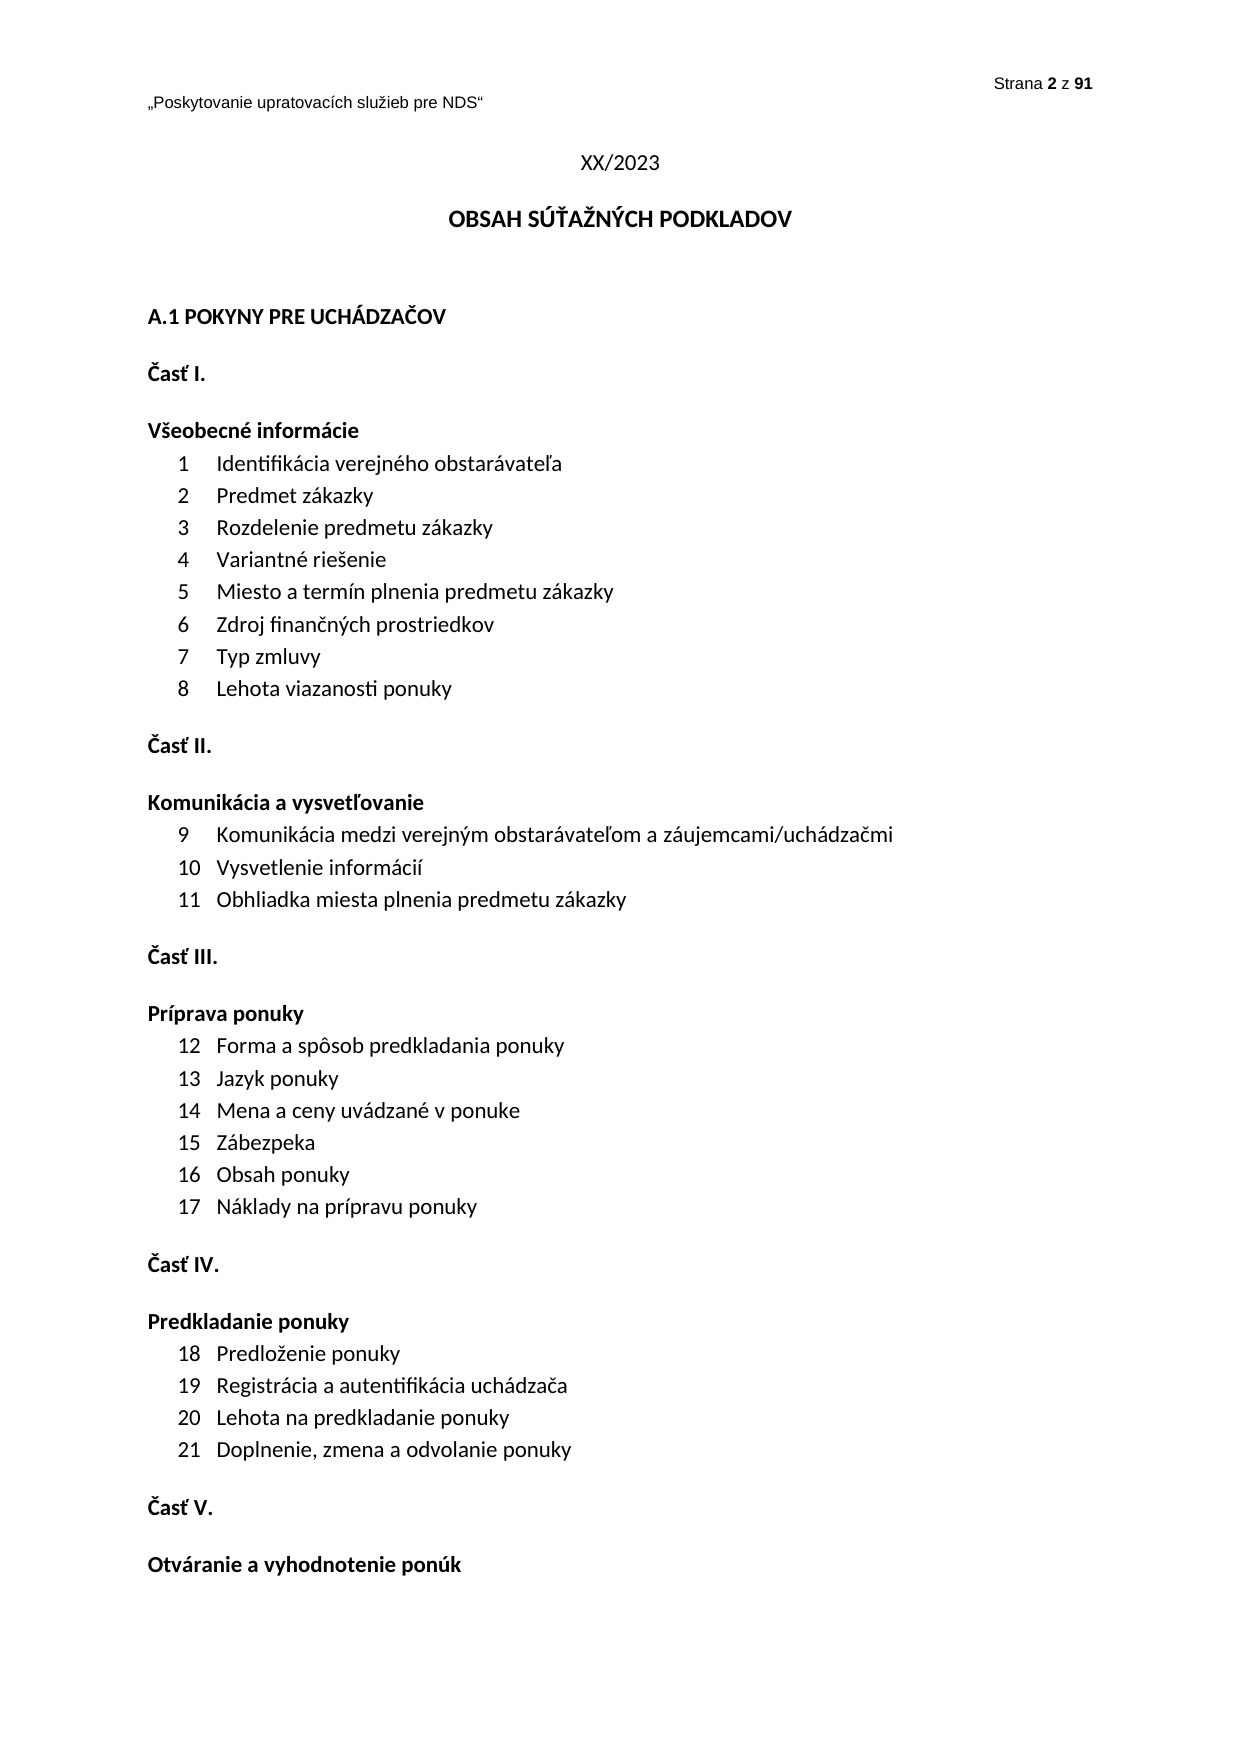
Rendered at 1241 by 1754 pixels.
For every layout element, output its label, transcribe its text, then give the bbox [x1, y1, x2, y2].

text XX/2023 [148, 148, 1093, 176]
text 21 Doplnenie, zmena a odvolanie ponuky [177, 1436, 1093, 1464]
text Otváranie a vyhodnotenie ponúk [148, 1550, 1093, 1578]
text 17 Náklady na prípravu ponuky [177, 1192, 1093, 1221]
text 1 Identifikácia verejného obstarávateľa [177, 449, 1093, 477]
text Príprava ponuky [148, 999, 1093, 1027]
text 14 Mena a ceny uvádzané v ponuke [177, 1096, 1093, 1124]
text 18 Predloženie ponuky [177, 1339, 1093, 1367]
text 9 Komunikácia medzi verejným obstarávateľom a záujemcami/uchádzačmi [177, 821, 1093, 849]
text Časť I. [148, 359, 1093, 387]
text 11 Obhliadka miesta plnenia predmetu zákazky [177, 885, 1093, 913]
text 8 Lehota viazanosti ponuky [177, 674, 1093, 702]
text Komunikácia a vysvetľovanie [148, 788, 1093, 816]
text 19 Registrácia a autentifikácia uchádzača [177, 1371, 1093, 1399]
text Časť III. [148, 942, 1093, 970]
text 3 Rozdelenie predmetu zákazky [177, 513, 1093, 541]
text Časť V. [148, 1493, 1093, 1521]
text Predkladanie ponuky [148, 1307, 1093, 1335]
text 2 Predmet zákazky [177, 481, 1093, 509]
text 7 Typ zmluvy [177, 642, 1093, 670]
text Všeobecné informácie [148, 417, 1093, 444]
text 4 Variantné riešenie [177, 545, 1093, 573]
text 16 Obsah ponuky [177, 1160, 1093, 1188]
text 12 Forma a spôsob predkladania ponuky [177, 1032, 1093, 1059]
text 13 Jazyk ponuky [177, 1064, 1093, 1092]
text Obsah súťažných podkladov [148, 204, 1093, 234]
text 20 Lehota na predkladanie ponuky [177, 1403, 1093, 1431]
text A.1 POKYNY PRE UCHÁDZAČOV [148, 302, 1093, 330]
text Časť IV. [148, 1250, 1093, 1278]
text 6 Zdroj finančných prostriedkov [177, 610, 1093, 638]
text 15 Zábezpeka [177, 1128, 1093, 1156]
text 10 Vysvetlenie informácií [177, 853, 1093, 881]
text Časť II. [148, 731, 1093, 759]
text 5 Miesto a termín plnenia predmetu zákazky [177, 577, 1093, 606]
